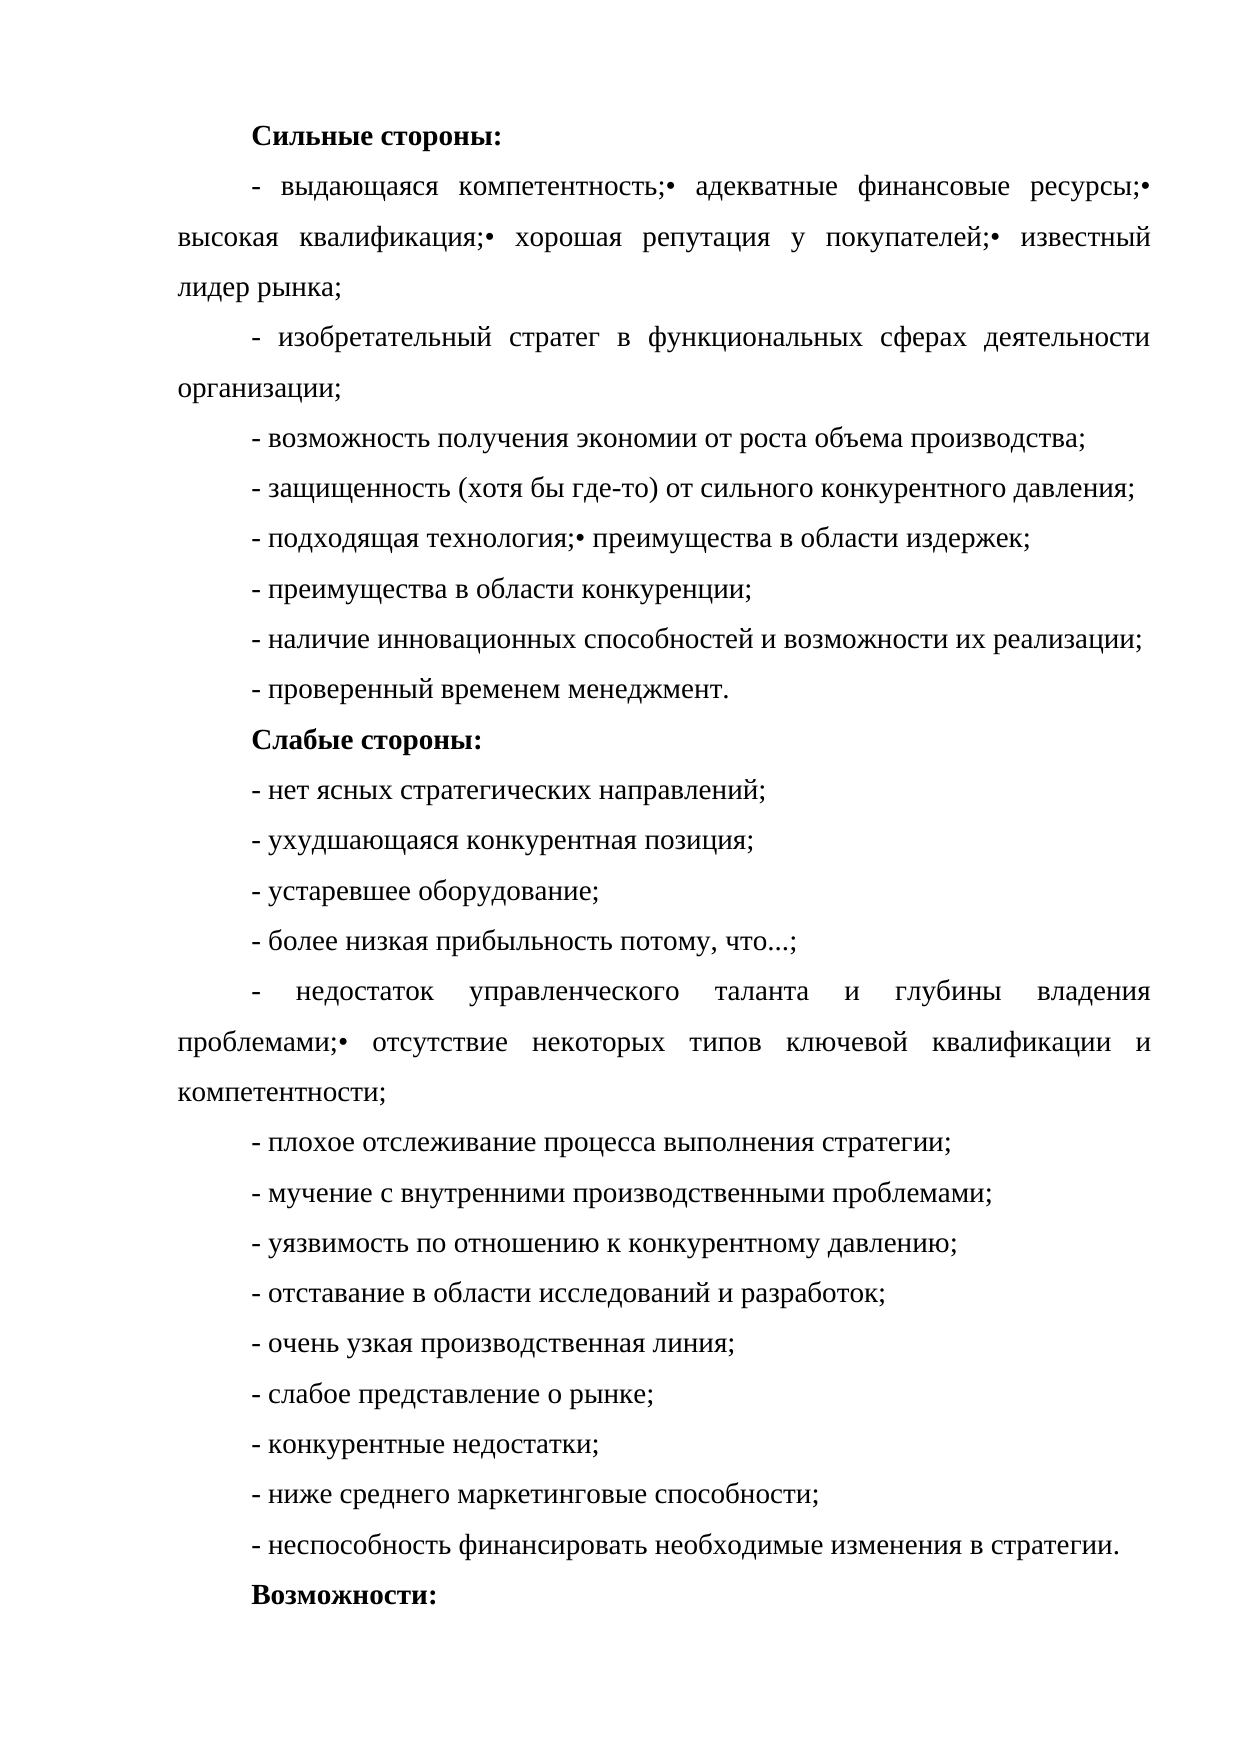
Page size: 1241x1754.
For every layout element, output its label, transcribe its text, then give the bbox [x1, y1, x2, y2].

text - уязвимость по отношению к конкурентному давлению; [177, 1225, 1152, 1258]
text - наличие инновационных способностей и возможности их реализации; [177, 621, 1152, 655]
text - недостаток управленческого таланта и глубины владения проблемами;• отсутствие некоторых типов ключевой квалификации и компетентности; [177, 973, 1152, 1108]
text - ухудшающаяся конкурентная позиция; [177, 822, 1152, 856]
text Возможности: [177, 1577, 1152, 1611]
text - выдающаяся компетентность;• адекватные финансовые ресурсы;• высокая квалификация;• хорошая репутация у покупателей;• известный лидер рынка; [177, 168, 1152, 303]
text - слабое представление о рынке; [177, 1376, 1152, 1409]
text - нет ясных стратегических направлений; [177, 772, 1152, 806]
text - подходящая технология;• преимущества в области издержек; [177, 521, 1152, 554]
text Сильные стороны: [177, 118, 1152, 152]
text - неспособность финансировать необходимые изменения в стратегии. [177, 1527, 1152, 1560]
text - очень узкая производственная линия; [177, 1326, 1152, 1359]
text - возможность получения экономии от роста объема производства; [177, 420, 1152, 453]
text - конкурентные недостатки; [177, 1426, 1152, 1460]
text - ниже среднего маркетинговые способности; [177, 1477, 1152, 1510]
text - плохое отслеживание процесса выполнения стратегии; [177, 1124, 1152, 1158]
text - защищенность (хотя бы где-то) от сильного конкурентного давления; [177, 470, 1152, 504]
text - мучение с внутренними производственными проблемами; [177, 1175, 1152, 1208]
text - отставание в области исследований и разработок; [177, 1275, 1152, 1309]
text Слабые стороны: [177, 722, 1152, 755]
text - более низкая прибыльность потому, что...; [177, 923, 1152, 957]
text - преимущества в области конкуренции; [177, 571, 1152, 604]
text - изобретательный стратег в функциональных сферах деятельности организации; [177, 319, 1152, 403]
text - проверенный временем менеджмент. [177, 672, 1152, 705]
text - устаревшее оборудование; [177, 873, 1152, 906]
